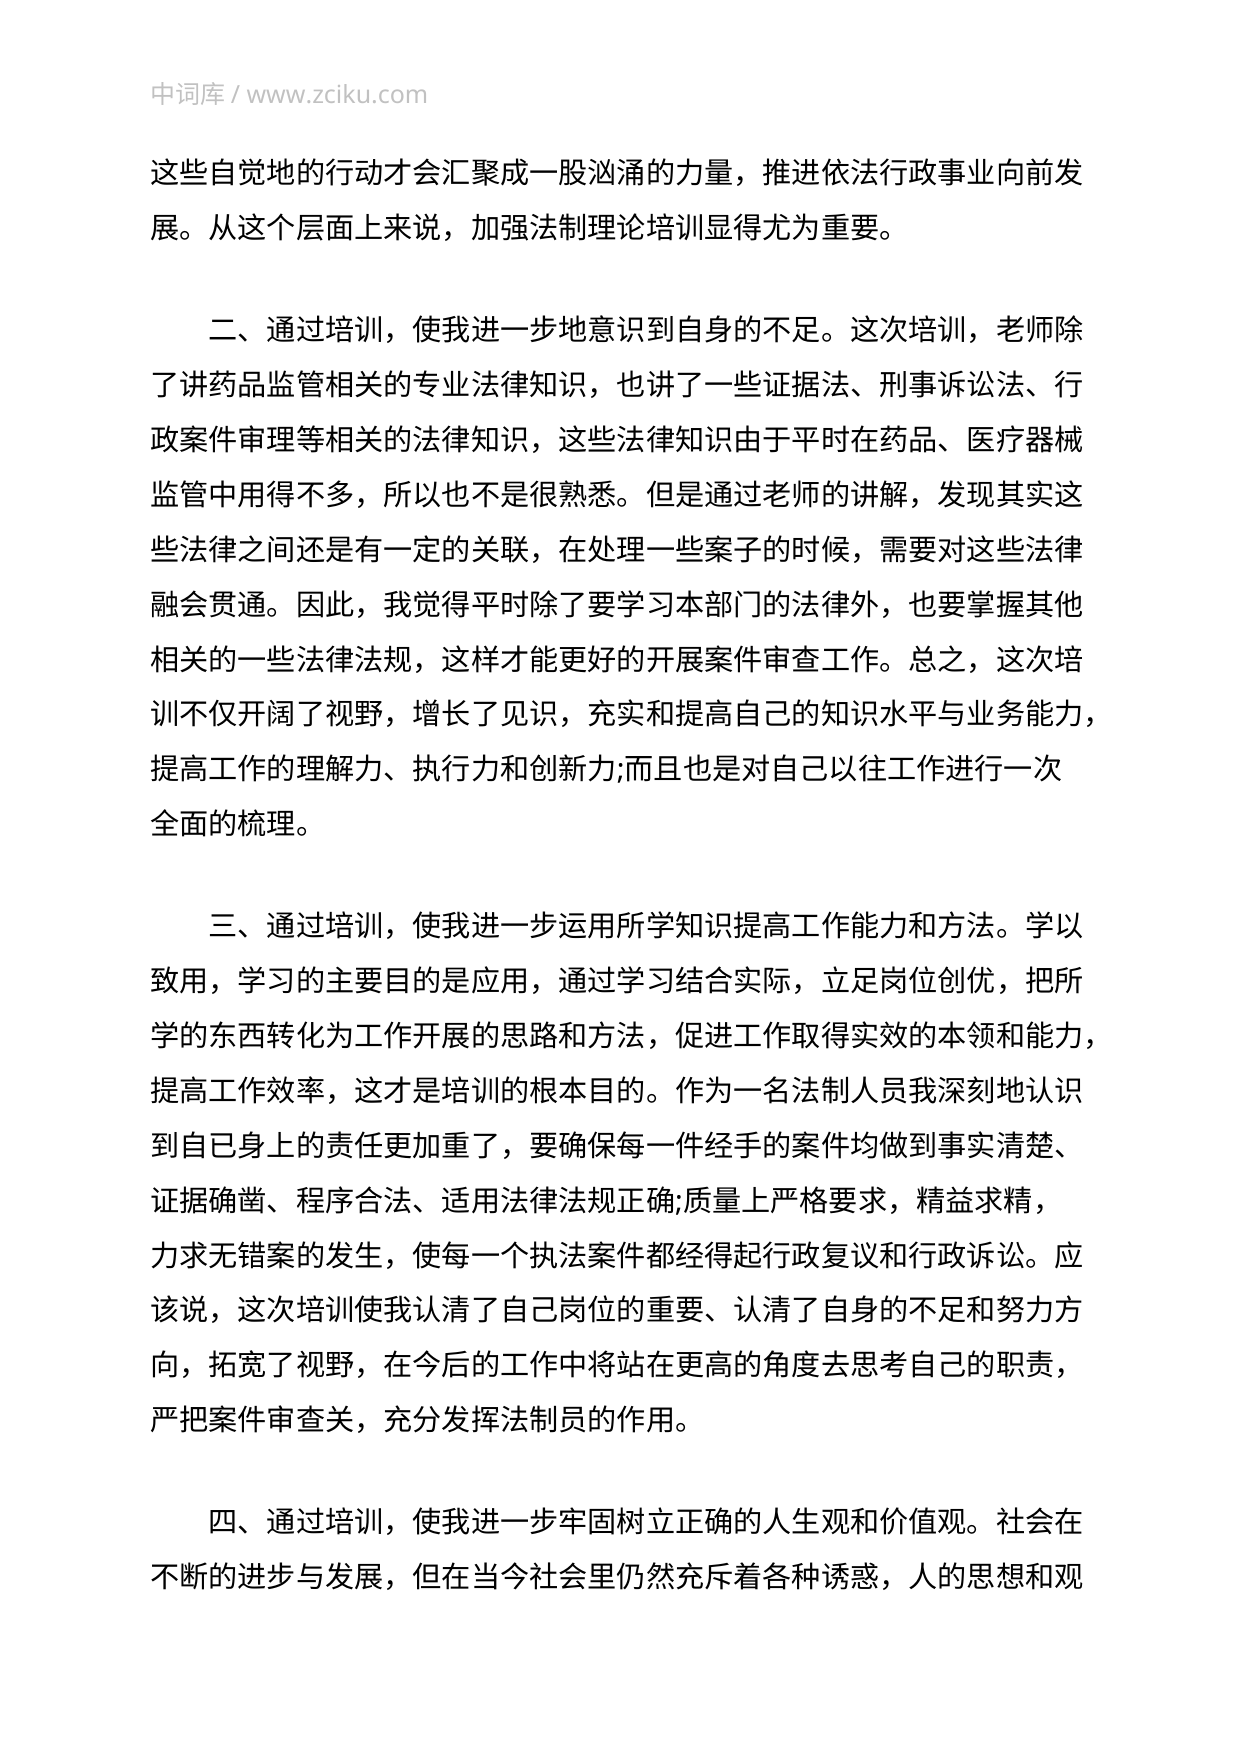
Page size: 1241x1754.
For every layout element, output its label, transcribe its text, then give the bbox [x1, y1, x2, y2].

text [150, 150, 1090, 247]
text 二、通过培训，使我进一步地意识到自身的不足。这次培训，老师除了讲药品监管相关的专业法律知识，也讲了一些证据法、刑事诉讼法、行政案件审理等相关的法律知识，这些法律知识由于平时在药品、医疗器械监管中用得不多，所以也不是很熟悉。但是通过老师的讲解，发现其实这些法律之间还是有一定的关联，在处理一些案子的时候，需要对这些法律融会贯通。因此，我觉得平时除了要学习本部门的法律外，也要掌握其他相关的一些法律法规，这样才能更好的开展案件审查工作。总之，这次培训不仅开阔了视野，增长了见识，充实和提高自己的知识水平与业务能力，提高工作的理解力、执行力和创新力;而且也是对自己以往工作进行一次全面的梳理。 [150, 307, 1090, 843]
text 三、通过培训，使我进一步运用所学知识提高工作能力和方法。学以致用，学习的主要目的是应用，通过学习结合实际，立足岗位创优，把所学的东西转化为工作开展的思路和方法，促进工作取得实效的本领和能力，提高工作效率，这才是培训的根本目的。作为一名法制人员我深刻地认识到自已身上的责任更加重了，要确保每一件经手的案件均做到事实清楚、证据确凿、程序合法、适用法律法规正确;质量上严格要求，精益求精，力求无错案的发生，使每一个执法案件都经得起行政复议和行政诉讼。应该说，这次培训使我认清了自己岗位的重要、认清了自身的不足和努力方向，拓宽了视野，在今后的工作中将站在更高的角度去思考自己的职责，严把案件审查关，充分发挥法制员的作用。 [150, 903, 1090, 1439]
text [150, 1498, 1090, 1596]
